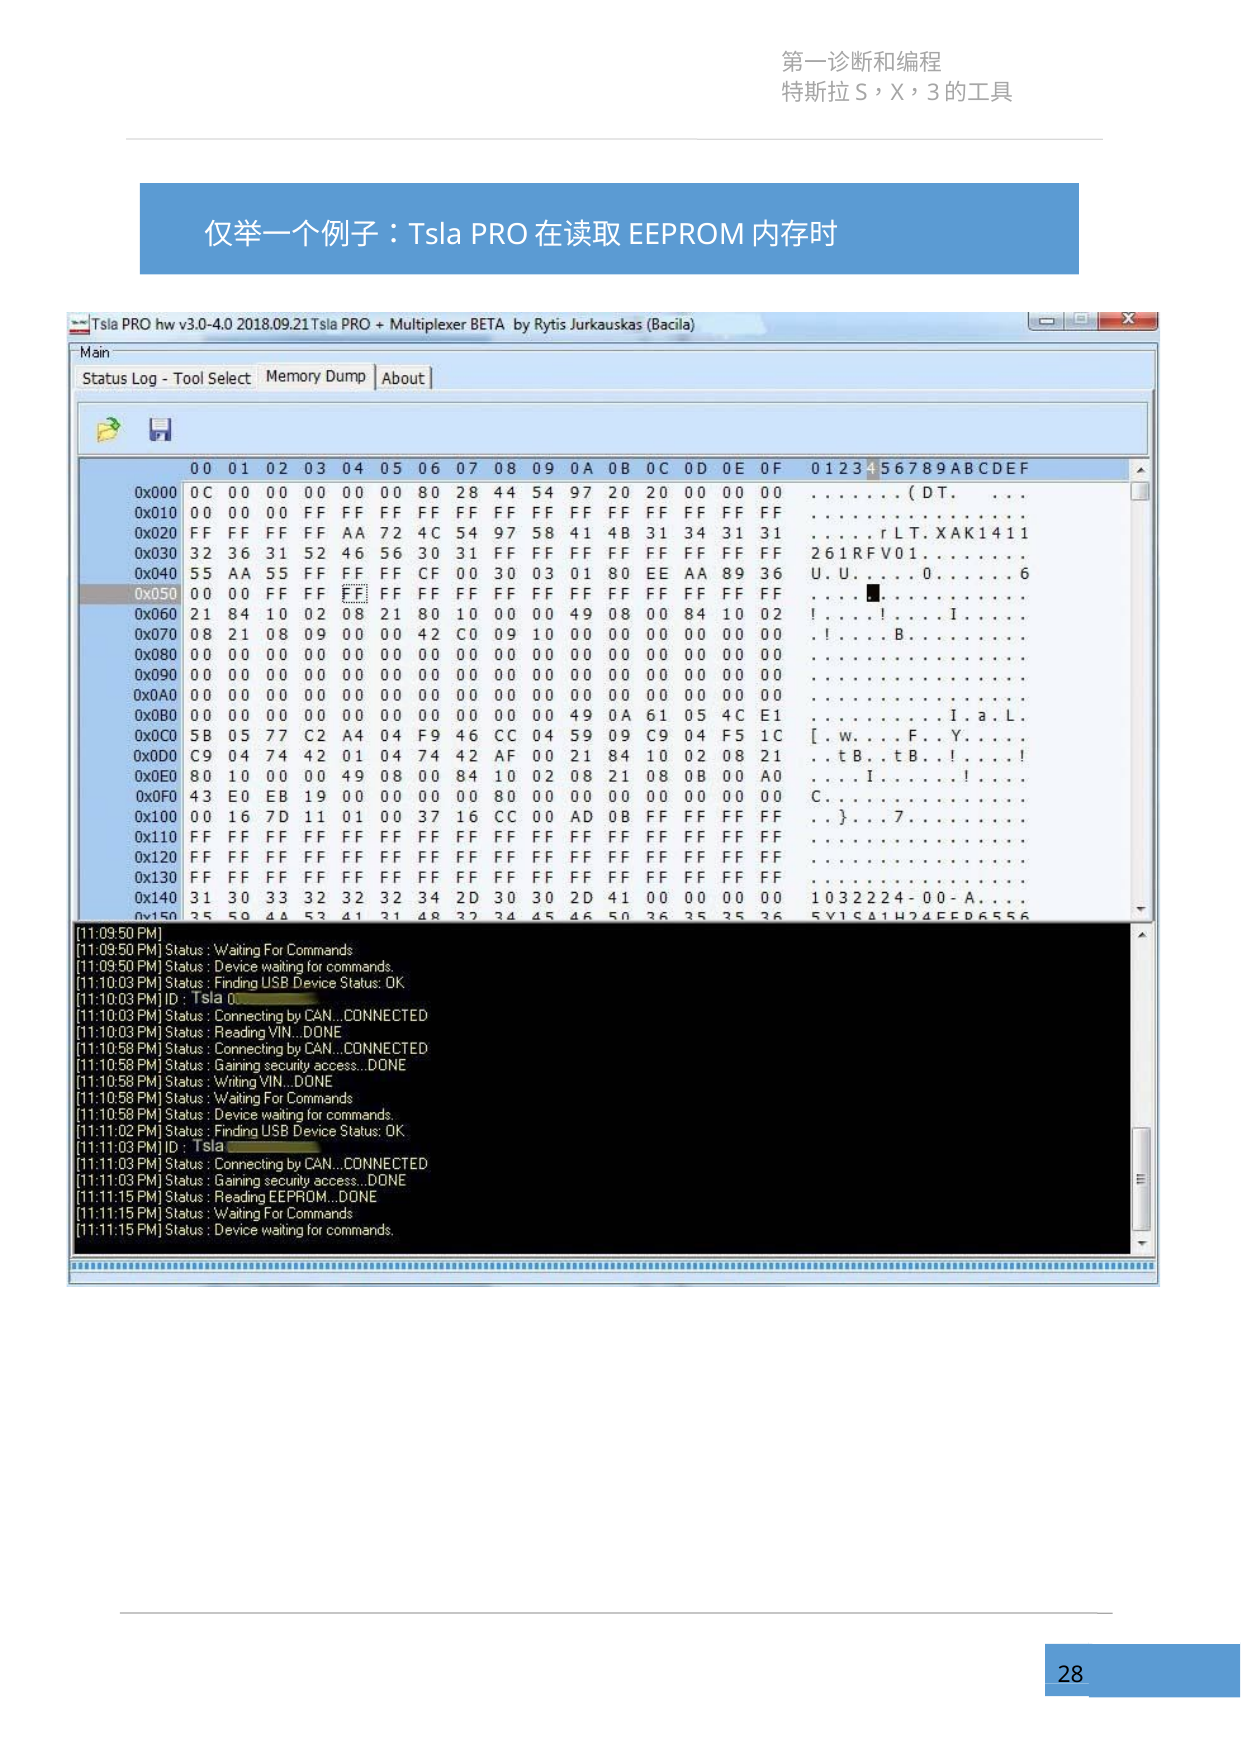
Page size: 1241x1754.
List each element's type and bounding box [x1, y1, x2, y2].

picture [66, 312, 1161, 1287]
